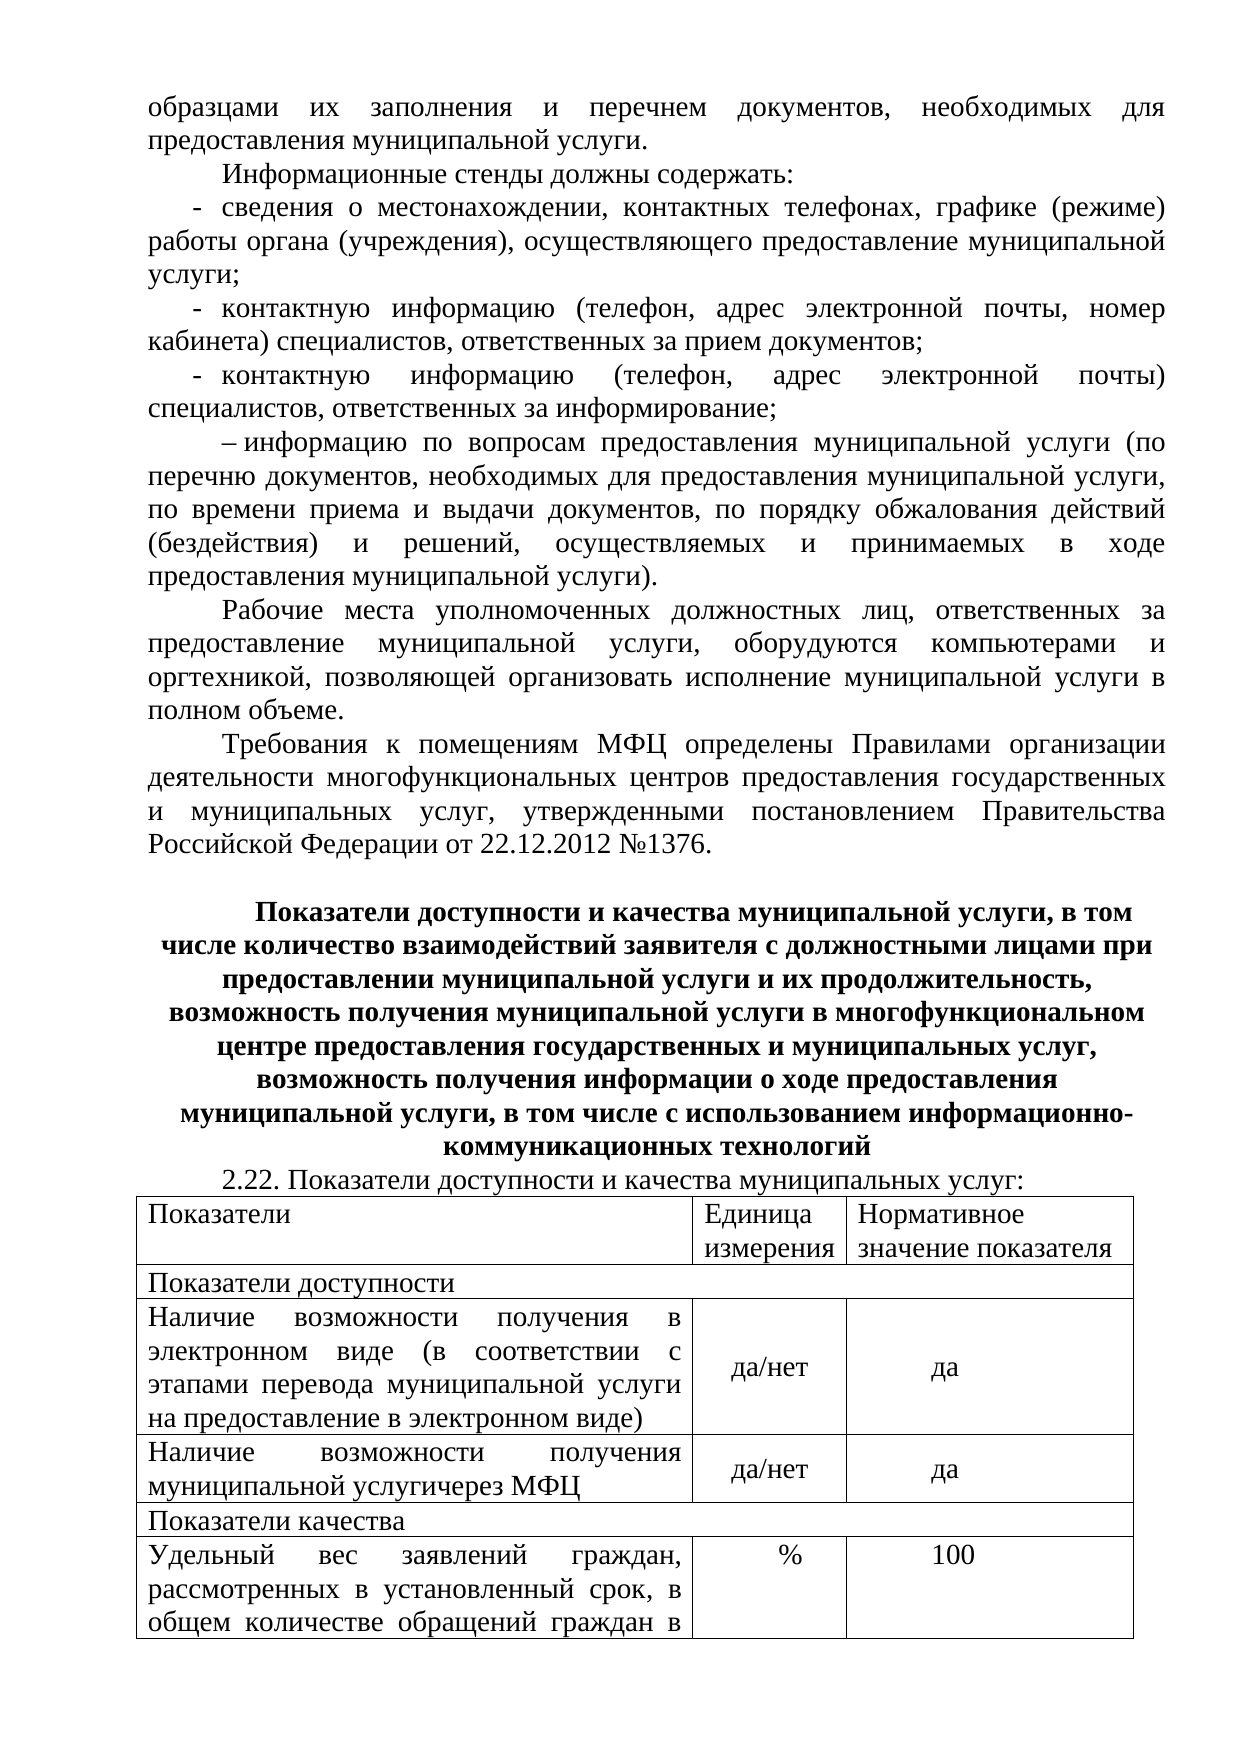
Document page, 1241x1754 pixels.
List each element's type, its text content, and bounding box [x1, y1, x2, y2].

table_cell Наличие возможности получения в электронном виде (в соответствии с этапами перевода муниципальной услуги на предоставление в электронном виде) [137, 1299, 692, 1433]
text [148, 89, 1166, 156]
list контактную информацию (телефон, адрес электронной почты) специалистов, ответственных за информирование; [148, 357, 1166, 424]
text – информацию по вопросам предоставления муниципальной услуги (по перечню документов, необходимых для предоставления муниципальной услуги, по времени приема и выдачи документов, по порядку обжалования действий (бездействия) и решений, осуществляемых и принимаемых в ходе предоставления муниципальной услуги). [148, 424, 1166, 592]
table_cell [137, 1537, 692, 1638]
table_cell Показатели качества [137, 1503, 1133, 1536]
table_cell % [693, 1537, 846, 1638]
table_cell да/нет [693, 1435, 846, 1502]
table_cell Показатели доступности [137, 1265, 1133, 1298]
list сведения о местонахождении, контактных телефонах, графике (режиме) работы органа (учреждения), осуществляющего предоставление муниципальной услуги; [148, 189, 1166, 290]
table_header Показатели [137, 1197, 692, 1264]
text Требования к помещениям МФЦ определены Правилами организации деятельности многофункциональных центров предоставления государственных и муниципальных услуг, утвержденными постановлением Правительства Российской Федерации от 22.12.2012 №1376. [148, 726, 1166, 860]
text 2.22. Показатели доступности и качества муниципальных услуг: [148, 1162, 1166, 1196]
table_cell Наличие возможности получения муниципальной услугичерез МФЦ [137, 1435, 692, 1502]
text Рабочие места уполномоченных должностных лиц, ответственных за предоставление муниципальной услуги, оборудуются компьютерами и оргтехникой, позволяющей организовать исполнение муниципальной услуги в полном объеме. [148, 592, 1166, 726]
list контактную информацию (телефон, адрес электронной почты, номер кабинета) специалистов, ответственных за прием документов; [148, 290, 1166, 357]
table_cell да [847, 1299, 1133, 1433]
table_header Единица измерения [693, 1197, 846, 1264]
table_cell да [847, 1435, 1133, 1502]
text Показатели доступности и качества муниципальной услуги, в том числе количество взаимодействий заявителя с должностными лицами при предоставлении муниципальной услуги и их продолжительность, возможность получения муниципальной услуги в многофункциональном центре предоставления государственных и муниципальных услуг, возможность получения информации о ходе предоставления муниципальной услуги, в том числе с использованием информационно-коммуникационных технологий [148, 894, 1166, 1162]
table_header Нормативное значение показателя [847, 1197, 1133, 1264]
text Информационные стенды должны содержать: [148, 156, 1166, 189]
table_cell да/нет [693, 1299, 846, 1433]
table_cell 100 [847, 1537, 1133, 1638]
